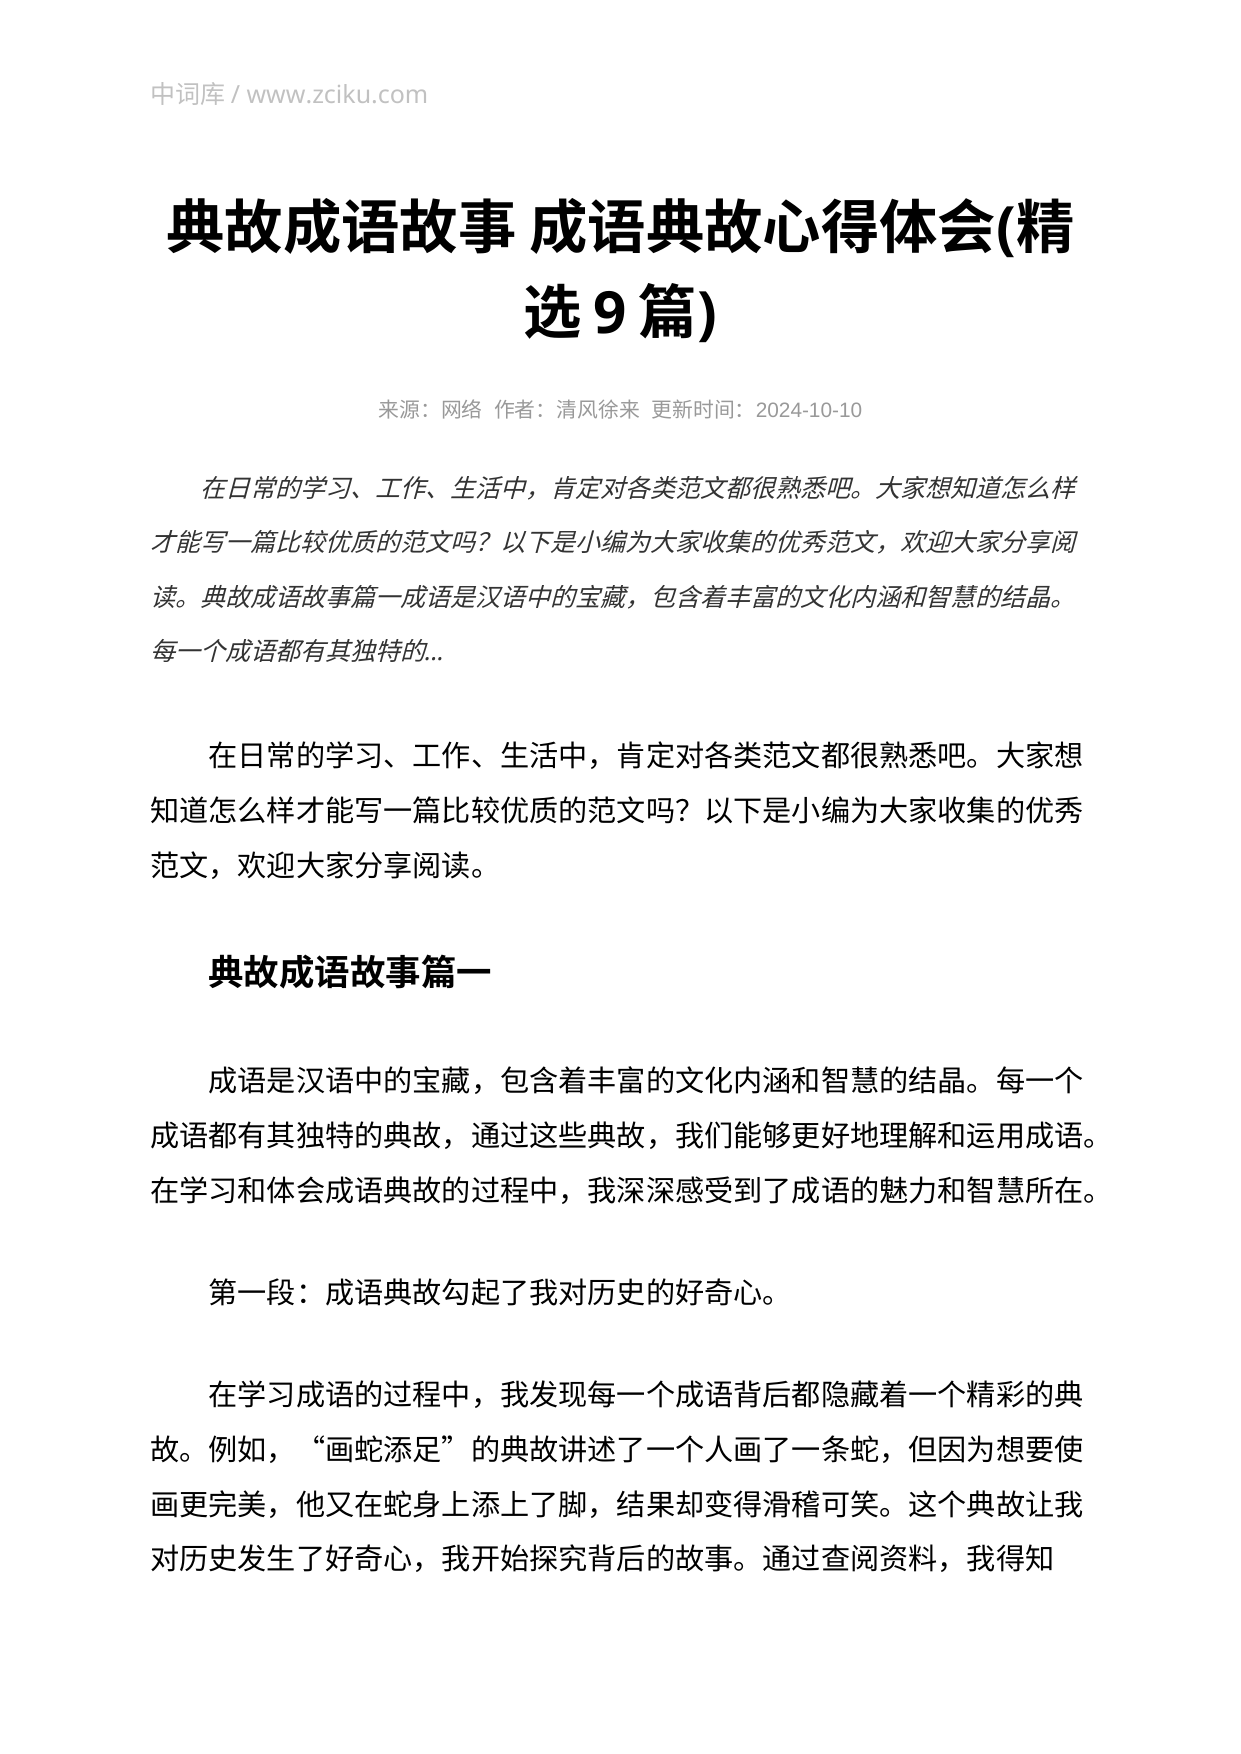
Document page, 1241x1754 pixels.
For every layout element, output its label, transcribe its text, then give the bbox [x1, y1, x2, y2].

text 成语是汉语中的宝藏，包含着丰富的文化内涵和智慧的结晶。每一个成语都有其独特的典故，通过这些典故，我们能够更好地理解和运用成语。在学习和体会成语典故的过程中，我深深感受到了成语的魅力和智慧所在。 [150, 1058, 1090, 1210]
subtitle 典故成语故事 成语典故心得体会(精选9篇) [150, 181, 1090, 351]
text 来源：网络 作者：清风徐来 更新时间：2024-10-10 [150, 398, 1090, 422]
text 在日常的学习、工作、生活中，肯定对各类范文都很熟悉吧。大家想知道怎么样才能写一篇比较优质的范文吗？以下是小编为大家收集的优秀范文，欢迎大家分享阅读。典故成语故事篇一成语是汉语中的宝藏，包含着丰富的文化内涵和智慧的结晶。每一个成语都有其独特的... [150, 468, 1090, 668]
text 第一段：成语典故勾起了我对历史的好奇心。 [150, 1269, 1090, 1312]
text 在日常的学习、工作、生活中，肯定对各类范文都很熟悉吧。大家想知道怎么样才能写一篇比较优质的范文吗？以下是小编为大家收集的优秀范文，欢迎大家分享阅读。 [150, 733, 1090, 885]
text 典故成语故事篇一 [150, 944, 1090, 996]
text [150, 1371, 1090, 1578]
